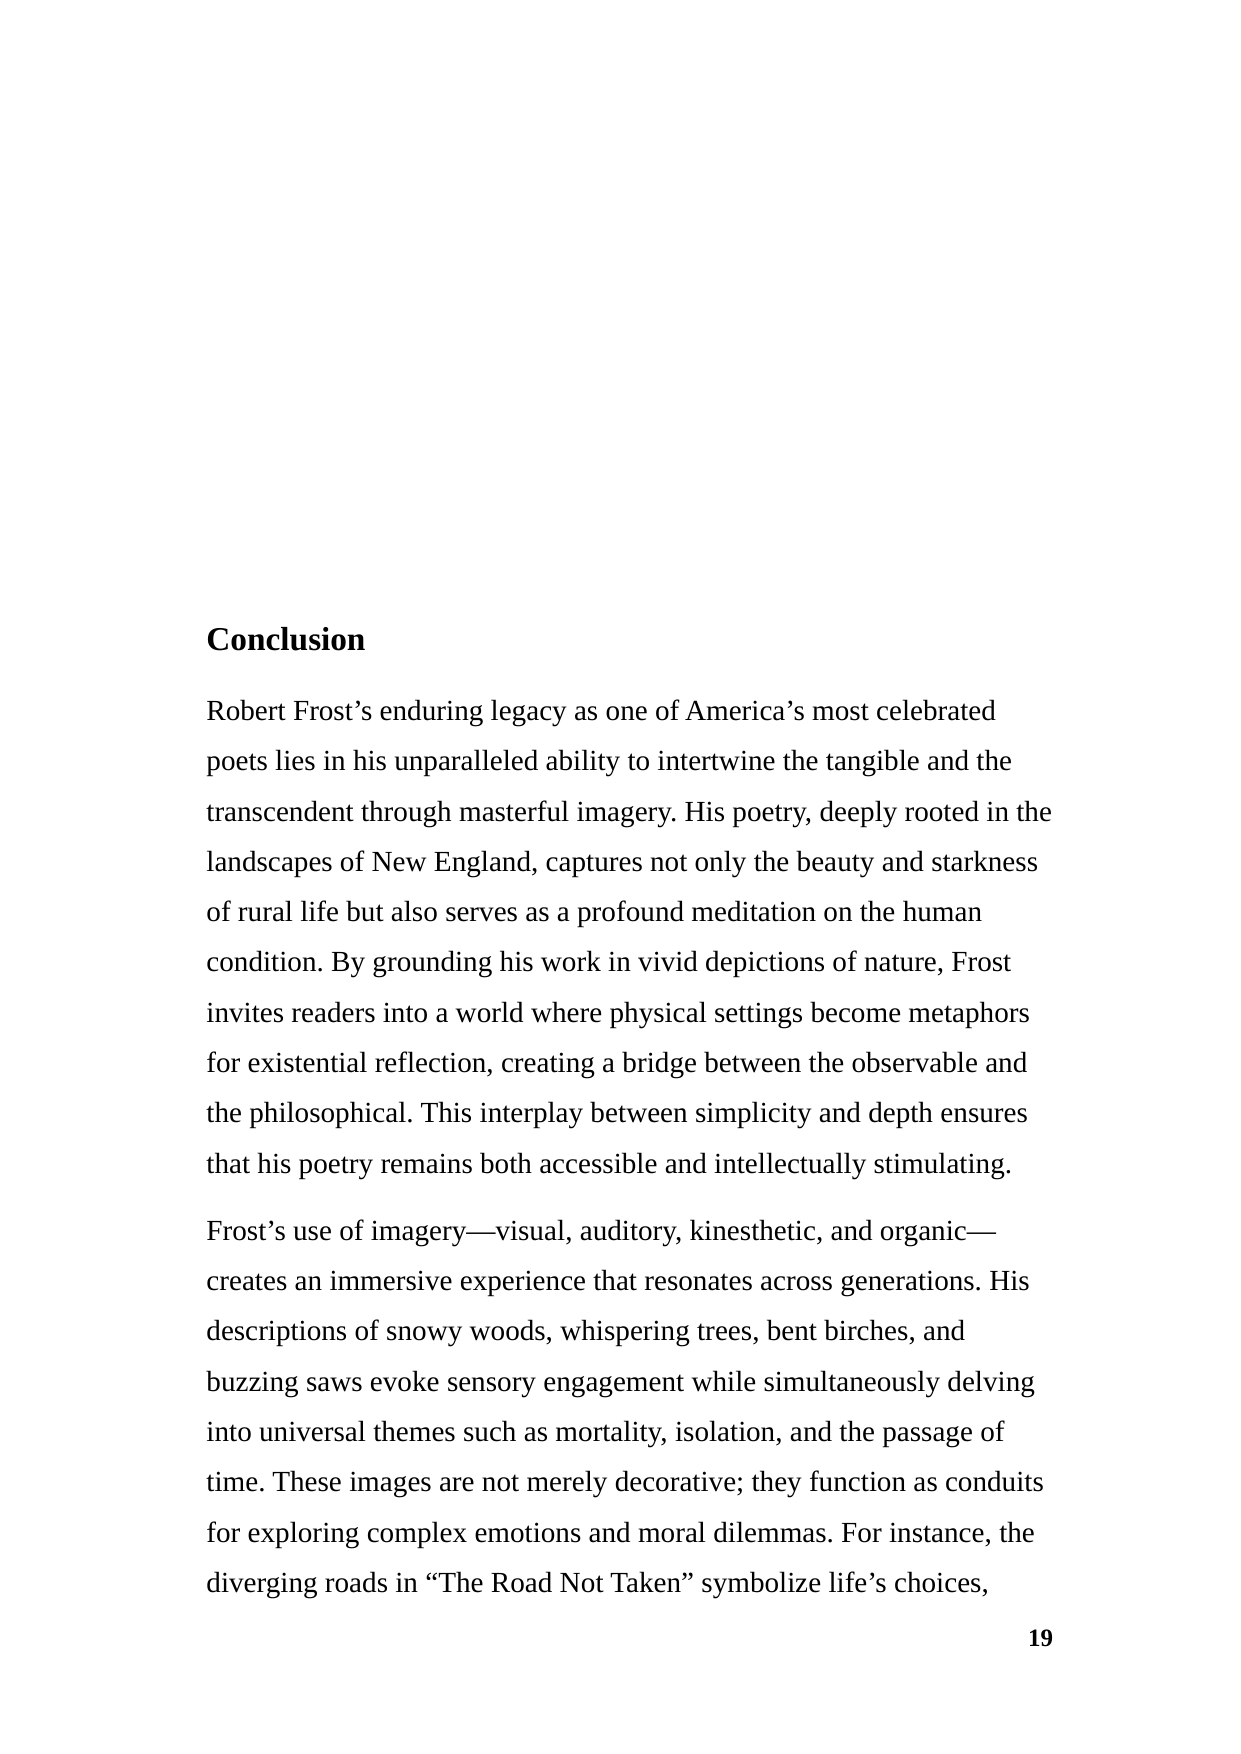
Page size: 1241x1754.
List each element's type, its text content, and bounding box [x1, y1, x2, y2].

text Robert Frost’s enduring legacy as one of America’s most celebrated poets lies in his unparalleled ability to intertwine the tangible and the transcendent through masterful imagery. His poetry, deeply rooted in the landscapes of New England, captures not only the beauty and starkness of rural life but also serves as a profound meditation on the human condition. By grounding his work in vivid depictions of nature, Frost invites readers into a world where physical settings become metaphors for existential reflection, creating a bridge between the observable and the philosophical. This interplay between simplicity and depth ensures that his poetry remains both accessible and intellectually stimulating. [206, 693, 1053, 1179]
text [206, 1213, 1053, 1598]
text Conclusion [206, 619, 1053, 657]
